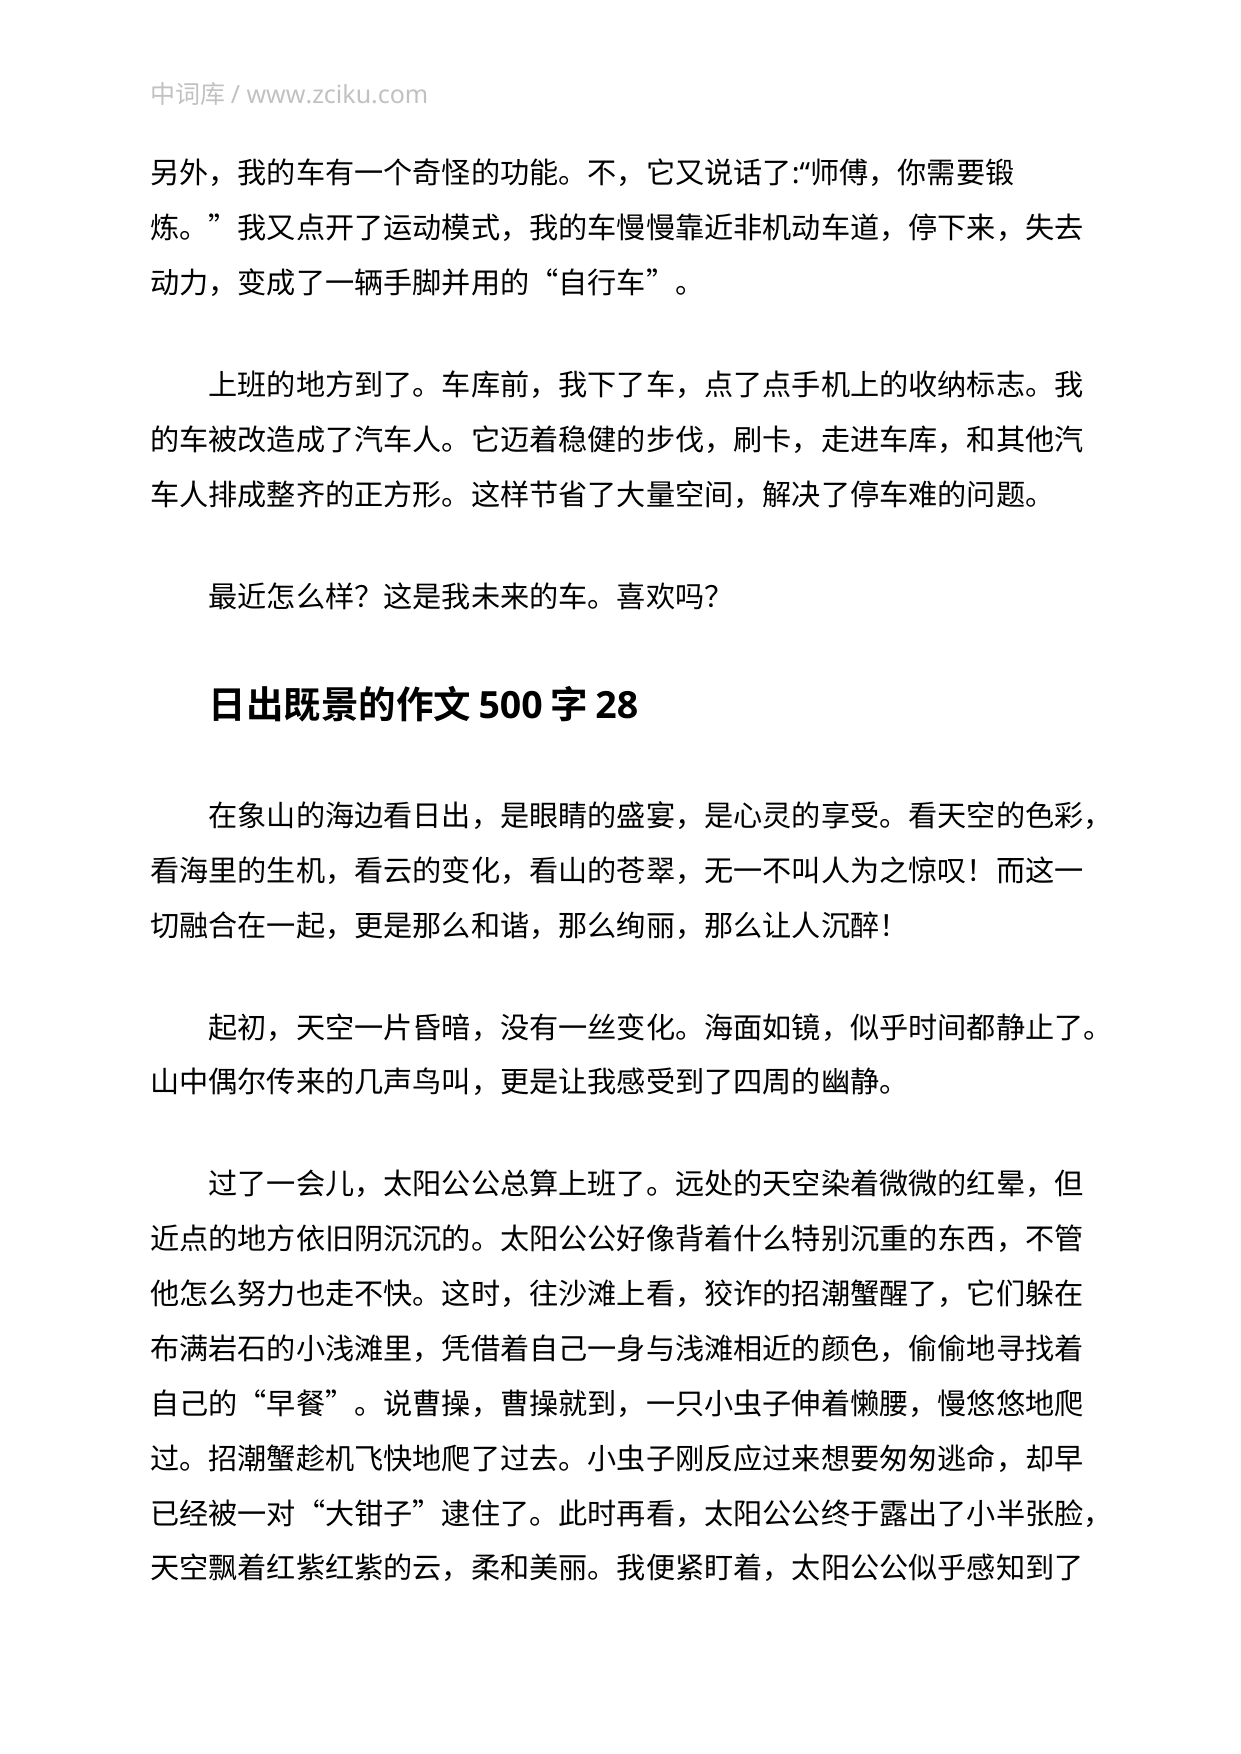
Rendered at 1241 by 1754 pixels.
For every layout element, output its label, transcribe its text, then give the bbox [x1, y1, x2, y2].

text 在象山的海边看日出，是眼睛的盛宴，是心灵的享受。看天空的色彩，看海里的生机，看云的变化，看山的苍翠，无一不叫人为之惊叹！而这一切融合在一起，更是那么和谐，那么绚丽，那么让人沉醉！ [150, 793, 1090, 945]
text 起初，天空一片昏暗，没有一丝变化。海面如镜，似乎时间都静止了。山中偶尔传来的几声鸟叫，更是让我感受到了四周的幽静。 [150, 1004, 1090, 1101]
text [150, 150, 1090, 302]
text 日出既景的作文500字28 [150, 675, 1090, 729]
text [150, 1161, 1090, 1587]
text 最近怎么样？这是我未来的车。喜欢吗？ [150, 573, 1090, 616]
text 上班的地方到了。车库前，我下了车，点了点手机上的收纳标志。我的车被改造成了汽车人。它迈着稳健的步伐，刷卡，走进车库，和其他汽车人排成整齐的正方形。这样节省了大量空间，解决了停车难的问题。 [150, 362, 1090, 514]
